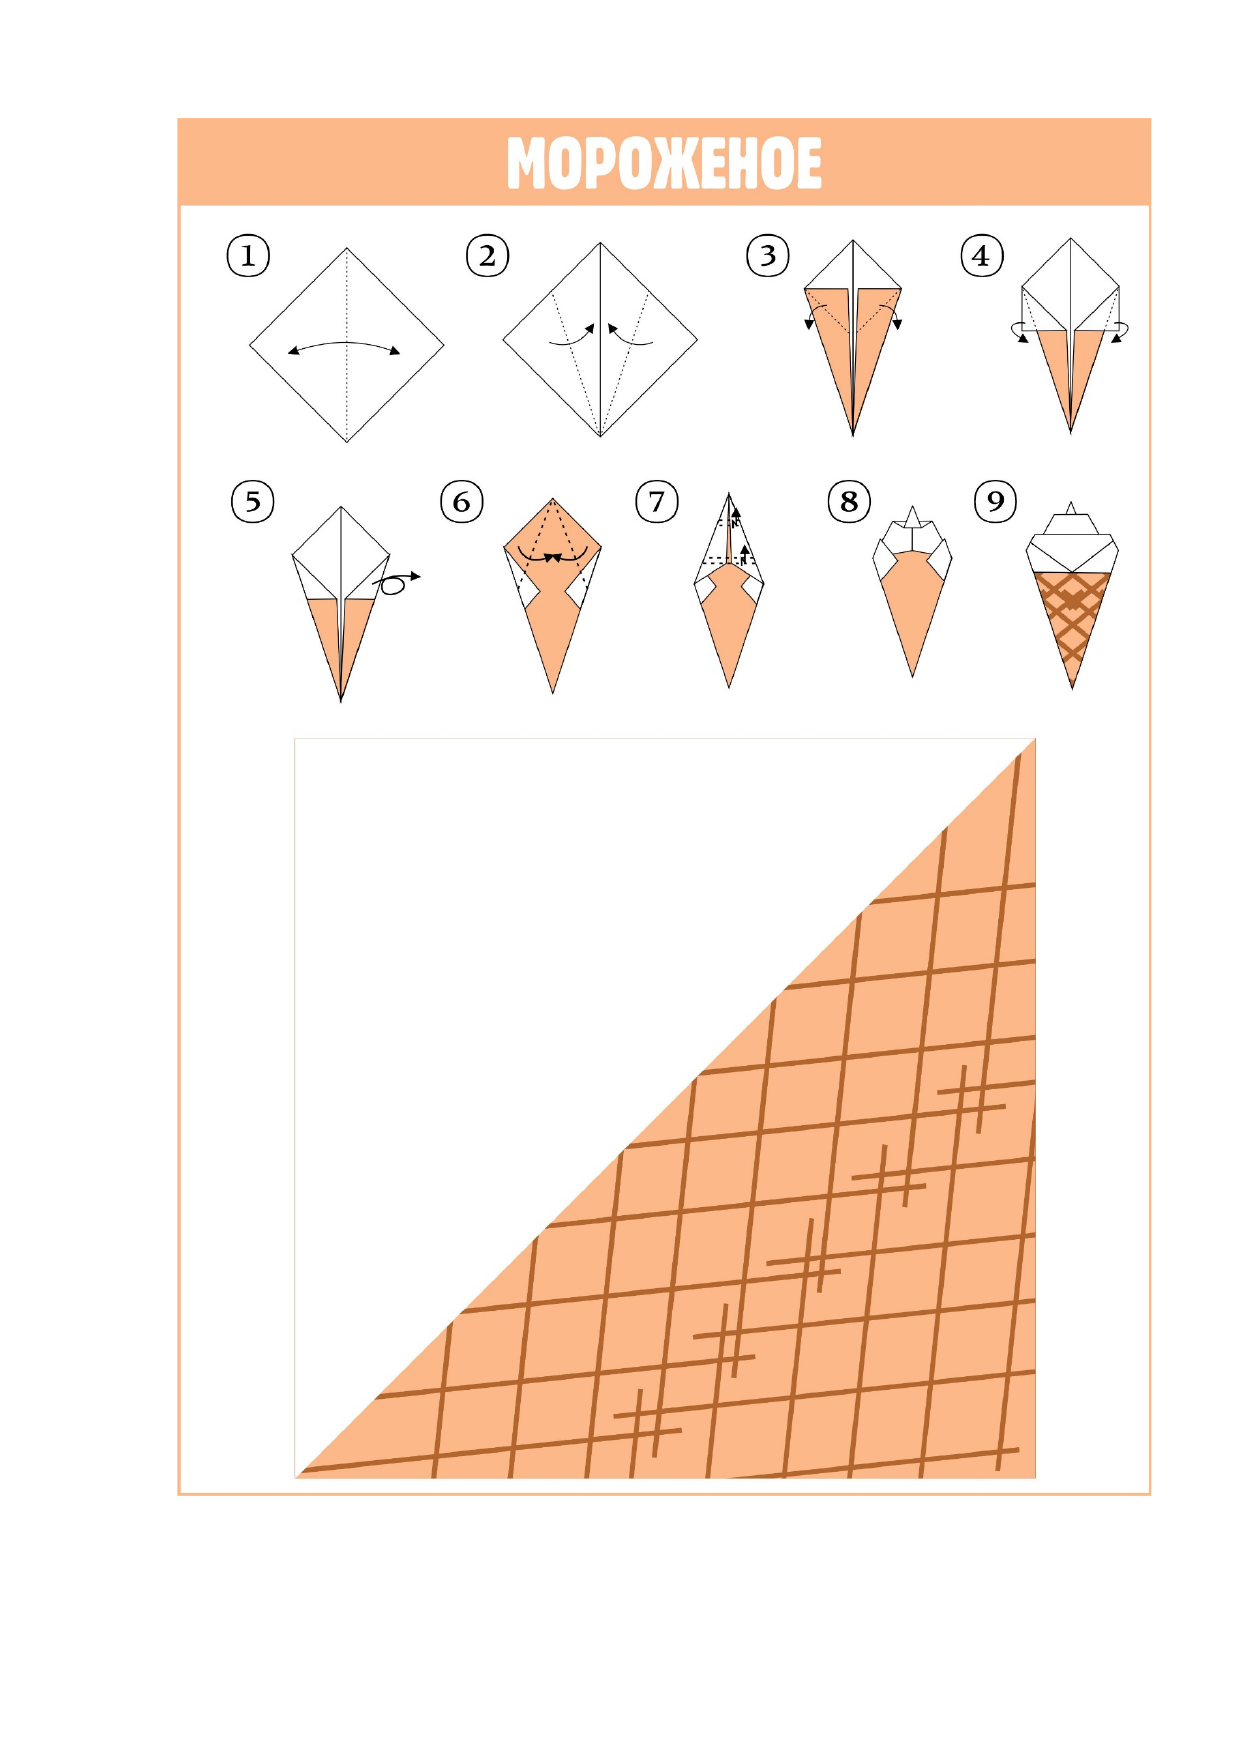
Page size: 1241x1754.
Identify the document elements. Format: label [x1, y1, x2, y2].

picture [177, 118, 1152, 1496]
